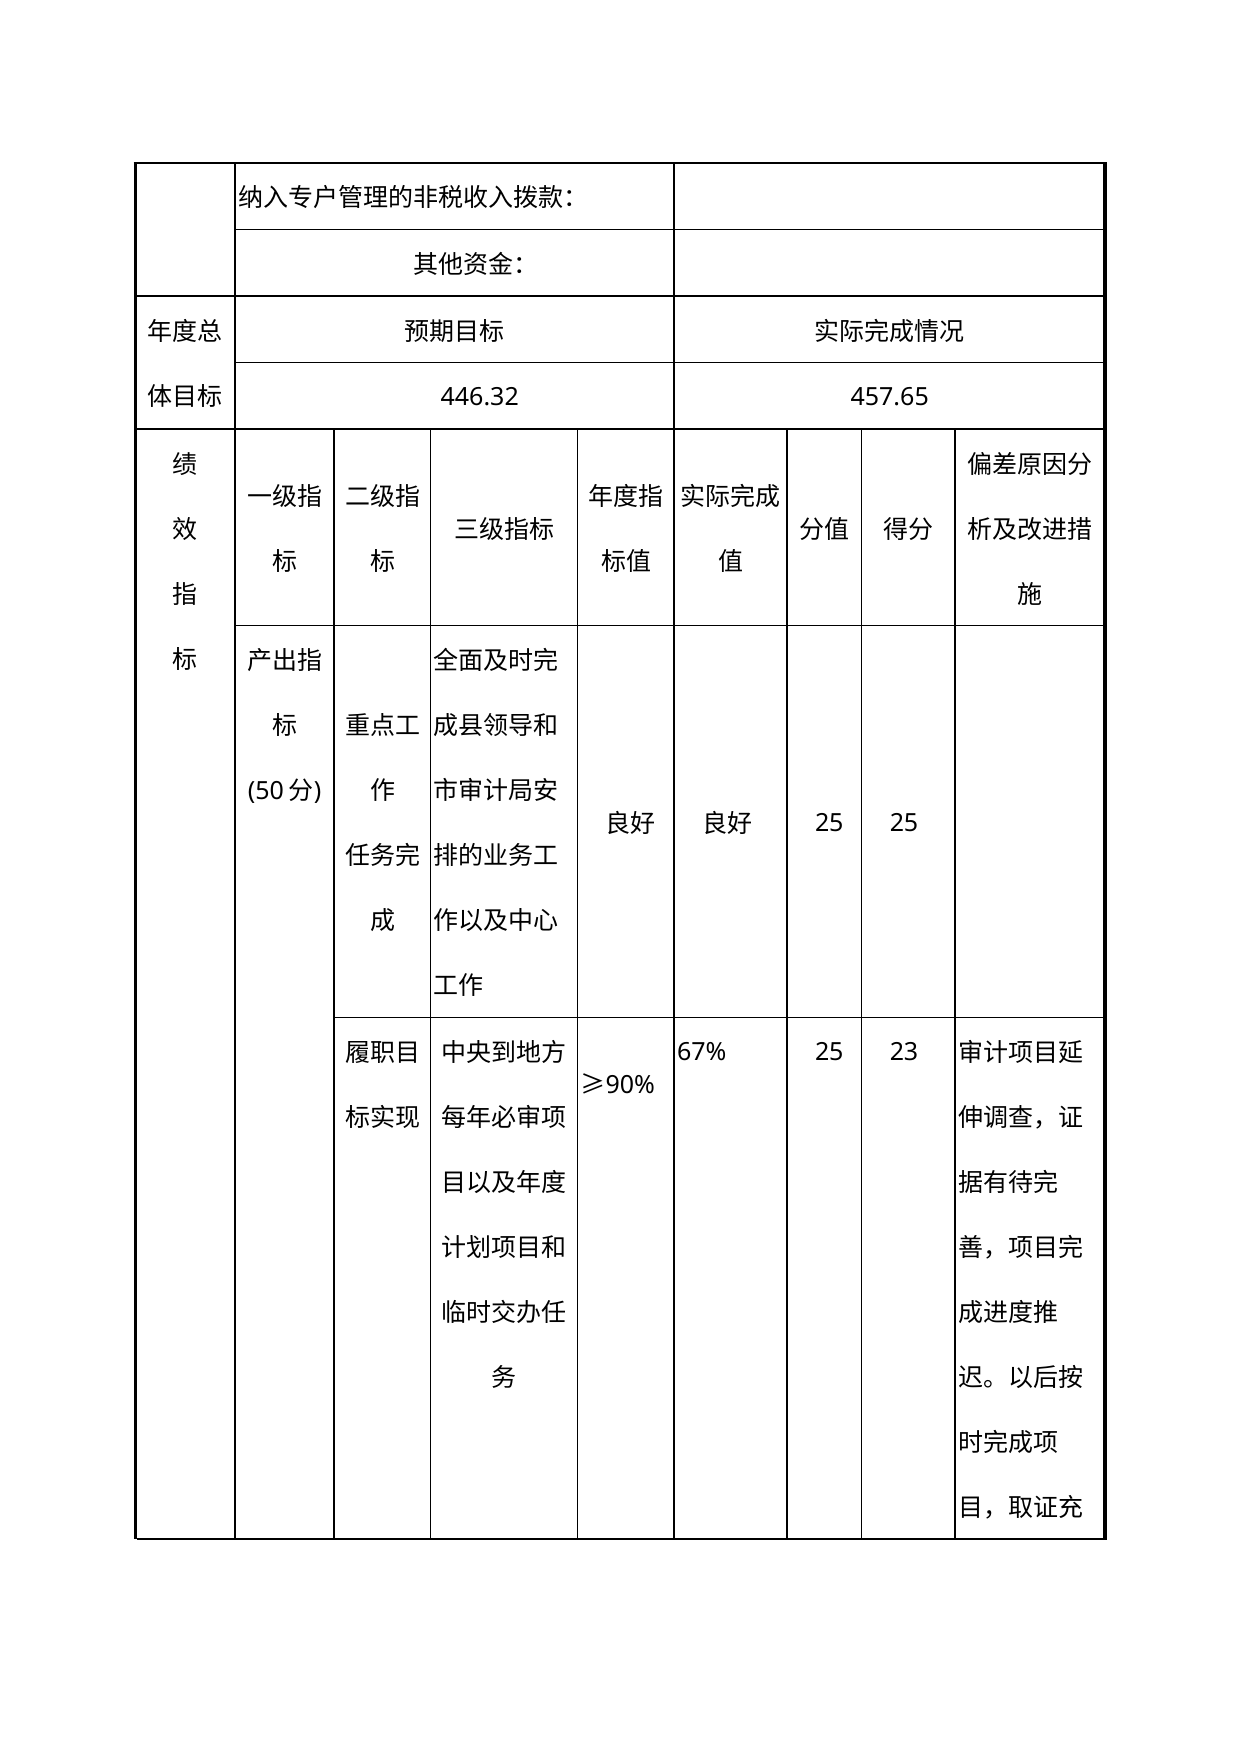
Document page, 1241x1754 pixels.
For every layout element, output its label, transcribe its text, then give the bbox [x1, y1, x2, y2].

table_cell 年度指标值 [578, 430, 673, 625]
table_cell 偏差原因分析及改进措施 [956, 430, 1103, 625]
table_cell 二级指标 [335, 430, 430, 625]
table_cell 良好 [675, 626, 786, 1016]
table_cell 重点工作 任务完成 [335, 626, 430, 1016]
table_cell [956, 1018, 1103, 1538]
table_cell 其他资金： [236, 230, 673, 295]
table_cell 预期目标 [236, 297, 673, 362]
table_cell [675, 230, 1103, 295]
table_cell 23 [862, 1018, 954, 1538]
table_cell 实际完成值 [675, 430, 786, 625]
table_cell 绩 效 指 标 [137, 430, 234, 1538]
table_cell 良好 [578, 626, 673, 1016]
table_cell 67% [675, 1018, 786, 1538]
table_cell 457.65 [675, 363, 1103, 428]
table_cell 纳入专户管理的非税收入拨款： [236, 164, 673, 228]
table_cell 446.32 [236, 363, 673, 428]
table_cell 年度总体目标 [137, 297, 234, 428]
table_cell 三级指标 [431, 430, 577, 625]
table_cell ≥90% [578, 1018, 673, 1538]
table_cell 产出指标 (50分) [236, 626, 333, 1538]
table_cell 全面及时完成县领导和市审计局安排的业务工作以及中心工作 [431, 626, 577, 1016]
table_cell 25 [862, 626, 954, 1016]
table_cell 分值 [788, 430, 861, 625]
table_cell [675, 164, 1103, 228]
table_cell [956, 626, 1103, 1016]
table_cell 履职目 标实现 [335, 1018, 430, 1538]
table_cell 得分 [862, 430, 954, 625]
table_cell 25 [788, 1018, 861, 1538]
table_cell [431, 1018, 577, 1538]
table_cell 25 [788, 626, 861, 1016]
table_cell 实际完成情况 [675, 297, 1103, 362]
table_cell 一级指标 [236, 430, 333, 625]
